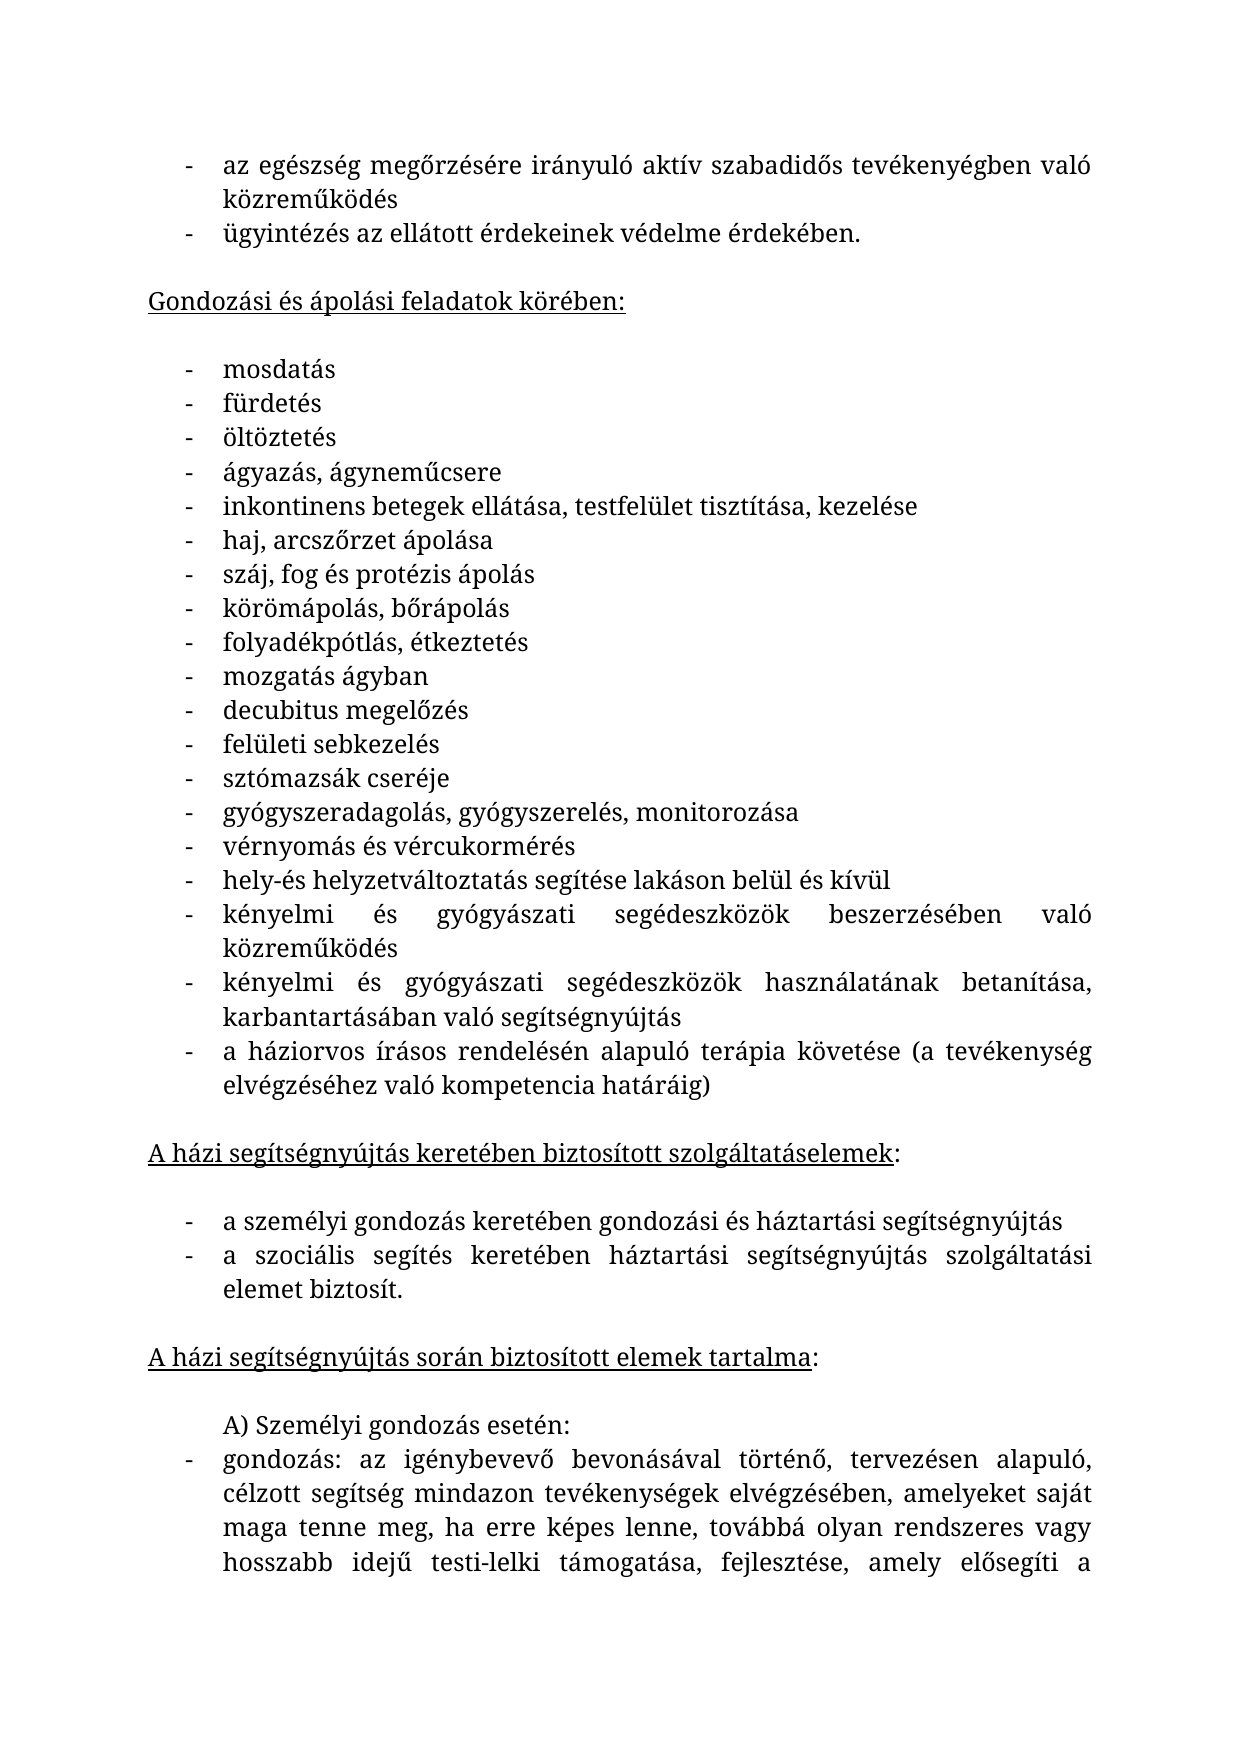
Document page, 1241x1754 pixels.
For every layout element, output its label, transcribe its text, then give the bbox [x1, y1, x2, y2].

list kényelmi és gyógyászati segédeszközök beszerzésében való közreműködés [185, 897, 1093, 965]
list ágyazás, ágyneműcsere [185, 454, 1093, 488]
list kényelmi és gyógyászati segédeszközök használatának betanítása, karbantartásában való segítségnyújtás [185, 965, 1093, 1033]
list hely-és helyzetváltoztatás segítése lakáson belül és kívül [185, 863, 1093, 897]
text Gondozási és ápolási feladatok körében: [148, 284, 1093, 318]
list körömápolás, bőrápolás [185, 590, 1093, 624]
list decubitus megelőzés [185, 693, 1093, 727]
list a személyi gondozás keretében gondozási és háztartási segítségnyújtás [185, 1203, 1093, 1238]
list inkontinens betegek ellátása, testfelület tisztítása, kezelése [185, 488, 1093, 522]
list öltöztetés [185, 420, 1093, 454]
list vérnyomás és vércukormérés [185, 829, 1093, 863]
list mosdatás [185, 352, 1093, 386]
list az egészség megőrzésére irányuló aktív szabadidős tevékenyégben való közreműködés [185, 148, 1093, 216]
list gyógyszeradagolás, gyógyszerelés, monitorozása [185, 795, 1093, 829]
list a háziorvos írásos rendelésén alapuló terápia követése (a tevékenység elvégzéséhez való kompetencia határáig) [185, 1033, 1093, 1101]
list a szociális segítés keretében háztartási segítségnyújtás szolgáltatási elemet biztosít. [185, 1238, 1093, 1306]
list fürdetés [185, 386, 1093, 420]
text A házi segítségnyújtás során biztosított elemek tartalma: [148, 1340, 1093, 1374]
list sztómazsák cseréje [185, 761, 1093, 795]
list felületi sebkezelés [185, 727, 1093, 761]
list mozgatás ágyban [185, 658, 1093, 693]
text A házi segítségnyújtás keretében biztosított szolgáltatáselemek: [148, 1135, 1093, 1169]
list folyadékpótlás, étkeztetés [185, 624, 1093, 658]
list száj, fog és protézis ápolás [185, 556, 1093, 590]
list ügyintézés az ellátott érdekeinek védelme érdekében. [185, 216, 1093, 250]
text A) Személyi gondozás esetén: [223, 1408, 1093, 1442]
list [185, 1442, 1093, 1578]
list haj, arcszőrzet ápolása [185, 522, 1093, 556]
